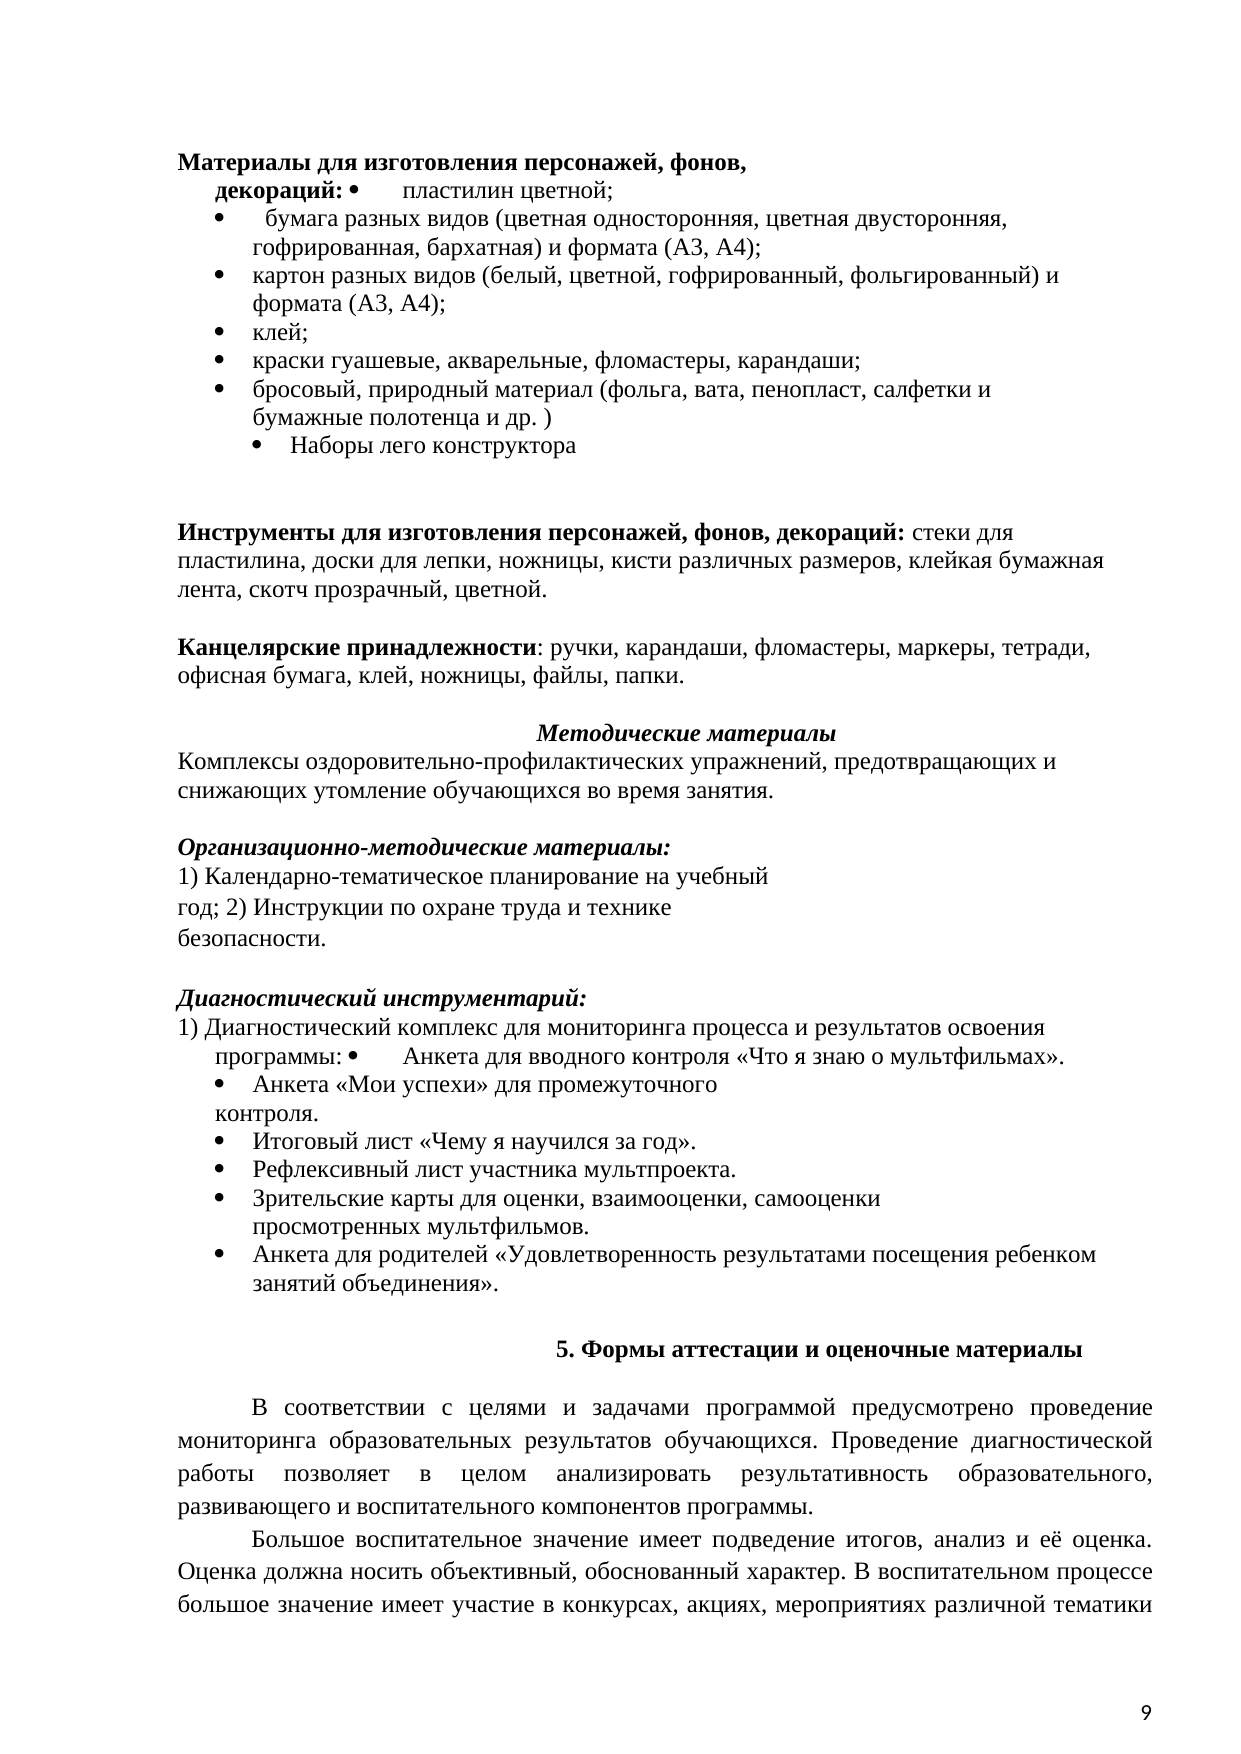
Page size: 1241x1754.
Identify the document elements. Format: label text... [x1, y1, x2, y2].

text Методические материалы [536, 718, 1154, 747]
text 5. Формы аттестации и оценочные материалы [556, 1334, 1154, 1363]
text  Итоговый лист «Чему я научился за год». [215, 1127, 789, 1155]
text  Зрительские карты для оценки, взаимооценки, самооценки просмотренных мультфильмов. [215, 1183, 1016, 1240]
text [177, 1524, 1154, 1618]
text  Анкета для родителей «Удовлетворенность результатами посещения ребенком занятий объединения». [215, 1240, 1147, 1297]
text  Рефлексивный лист участника мультпроекта. [215, 1155, 1154, 1183]
text Диагностический инструментарий: [177, 984, 1154, 1012]
text Организационно-методические материалы: [177, 833, 1154, 861]
text Комплексы оздоровительно-профилактических упражнений, предотвращающих и снижающих утомление обучающихся во время занятия. [177, 747, 1154, 803]
text  Анкета «Мои успехи» для промежуточного контроля. [215, 1069, 789, 1127]
text  бросовый, природный материал (фольга, вата, пенопласт, салфетки и бумажные полотенца и др. ) [215, 374, 1070, 431]
text  бумага разных видов (цветная односторонняя, цветная двусторонняя, гофрированная, бархатная) и формата (А3, А4); [215, 204, 1137, 260]
text 1) Календарно-тематическое планирование на учебный год; 2) Инструкции по охране труда и технике безопасности. [177, 861, 779, 952]
text 1) Диагностический комплекс для мониторинга процесса и результатов освоения программы:  Анкета для вводного контроля «Что я знаю о мультфильмах». [177, 1012, 1140, 1069]
text В соответствии с целями и задачами программой предусмотрено проведение мониторинга образовательных результатов обучающихся. Проведение диагностической работы позволяет в целом анализировать результативность образовательного, развивающего и воспитательного компонентов программы. [177, 1392, 1153, 1519]
text Материалы для изготовления персонажей, фонов, декораций:  пластилин цветной; [177, 147, 843, 204]
text  клей; [215, 318, 712, 346]
text Канцелярские принадлежности: ручки, карандаши, фломастеры, маркеры, тетради, офисная бумага, клей, ножницы, файлы, папки. [177, 632, 1148, 689]
list Наборы лего конструктора [252, 431, 1070, 459]
text  краски гуашевые, акварельные, фломастеры, карандаши; [215, 346, 1154, 374]
text  картон разных видов (белый, цветной, гофрированный, фольгированный) и формата (А3, А4); [215, 261, 1117, 317]
text Инструменты для изготовления персонажей, фонов, декораций: стеки для пластилина, доски для лепки, ножницы, кисти различных размеров, клейкая бумажная лента, скотч прозрачный, цветной. [177, 517, 1110, 603]
